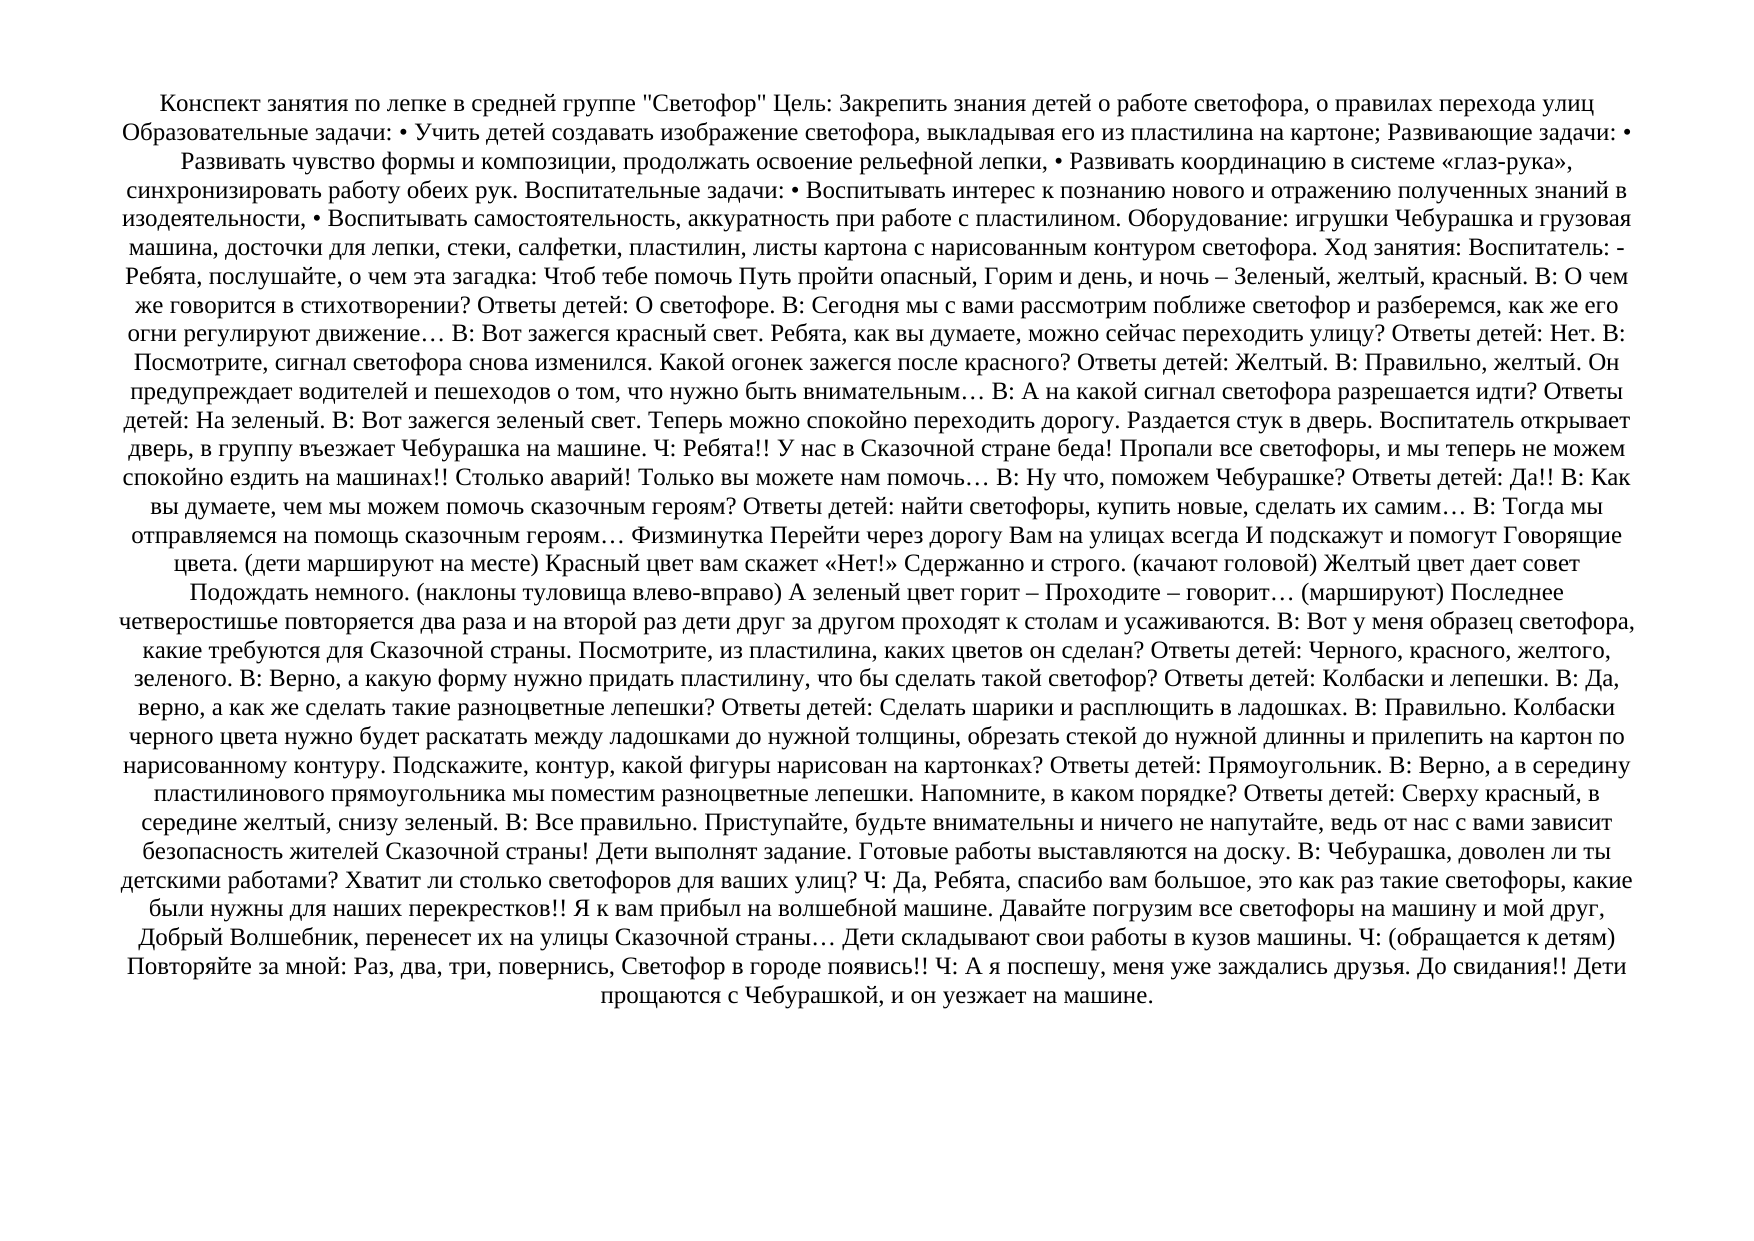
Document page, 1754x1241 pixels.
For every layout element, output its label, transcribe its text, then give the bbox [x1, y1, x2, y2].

text Конспект занятия по лепке в средней группе "Светофор" Цель: Закрепить знания детей о работе светофора, о правилах перехода улиц Образовательные задачи: • Учить детей создавать изображение светофора, выкладывая его из пластилина на картоне; Развивающие задачи: • Развивать чувство формы и композиции, продолжать освоение рельефной лепки, • Развивать координацию в системе «глаз-рука», синхронизировать работу обеих рук. Воспитательные задачи: • Воспитывать интерес к познанию нового и отражению полученных знаний в изодеятельности, • Воспитывать самостоятельность, аккуратность при работе с пластилином. Оборудование: игрушки Чебурашка и грузовая машина, досточки для лепки, стеки, салфетки, пластилин, листы картона с нарисованным контуром светофора. Ход занятия: Воспитатель: - Ребята, послушайте, о чем эта загадка: Чтоб тебе помочь Путь пройти опасный, Горим и день, и ночь – Зеленый, желтый, красный. В: О чем же говорится в стихотворении? Ответы детей: О светофоре. В: Сегодня мы с вами рассмотрим поближе светофор и разберемся, как же его огни регулируют движение… В: Вот зажегся красный свет. Ребята, как вы думаете, можно сейчас переходить улицу? Ответы детей: Нет. В: Посмотрите, сигнал светофора снова изменился. Какой огонек зажегся после красного? Ответы детей: Желтый. В: Правильно, желтый. Он предупреждает водителей и пешеходов о том, что нужно быть внимательным… В: А на какой сигнал светофора разрешается идти? Ответы детей: На зеленый. В: Вот зажегся зеленый свет. Теперь можно спокойно переходить дорогу. Раздается стук в дверь. Воспитатель открывает дверь, в группу въезжает Чебурашка на машине. Ч: Ребята!! У нас в Сказочной стране беда! Пропали все светофоры, и мы теперь не можем спокойно ездить на машинах!! Столько аварий! Только вы можете нам помочь… В: Ну что, поможем Чебурашке? Ответы детей: Да!! В: Как вы думаете, чем мы можем помочь сказочным героям? Ответы детей: найти светофоры, купить новые, сделать их самим… В: Тогда мы отправляемся на помощь сказочным героям… Физминутка Перейти через дорогу Вам на улицах всегда И подскажут и помогут Говорящие цвета. (дети маршируют на месте) Красный цвет вам скажет «Нет!» Сдержанно и строго. (качают головой) Желтый цвет дает совет Подождать немного. (наклоны туловища влево-вправо) А зеленый цвет горит – Проходите – говорит… (маршируют) Последнее четверостишье повторяется два раза и на второй раз дети друг за другом проходят к столам и усаживаются. В: Вот у меня образец светофора, какие требуются для Сказочной страны. Посмотрите, из пластилина, каких цветов он сделан? Ответы детей: Черного, красного, желтого, зеленого. В: Верно, а какую форму нужно придать пластилину, что бы сделать такой светофор? Ответы детей: Колбаски и лепешки. В: Да, верно, а как же сделать такие разноцветные лепешки? Ответы детей: Сделать шарики и расплющить в ладошках. В: Правильно. Колбаски черного цвета нужно будет раскатать между ладошками до нужной толщины, обрезать стекой до нужной длинны и прилепить на картон по нарисованному контуру. Подскажите, контур, какой фигуры нарисован на картонках? Ответы детей: Прямоугольник. В: Верно, а в середину пластилинового прямоугольника мы поместим разноцветные лепешки. Напомните, в каком порядке? Ответы детей: Сверху красный, в середине желтый, снизу зеленый. В: Все правильно. Приступайте, будьте внимательны и ничего не напутайте, ведь от нас с вами зависит безопасность жителей Сказочной страны! Дети выполнят задание. Готовые работы выставляются на доску. В: Чебурашка, доволен ли ты детскими работами? Хватит ли столько светофоров для ваших улиц? Ч: Да, Ребята, спасибо вам большое, это как раз такие светофоры, какие были нужны для наших перекрестков!! Я к вам прибыл на волшебной машине. Давайте погрузим все светофоры на машину и мой друг, Добрый Волшебник, перенесет их на улицы Сказочной страны… Дети складывают свои работы в кузов машины. Ч: (обращается к детям) Повторяйте за мной: Раз, два, три, повернись, Светофор в городе появись!! Ч: А я поспешу, меня уже заждались друзья. До свидания!! Дети прощаются с Чебурашкой, и он уезжает на машине. [118, 88, 1636, 1008]
